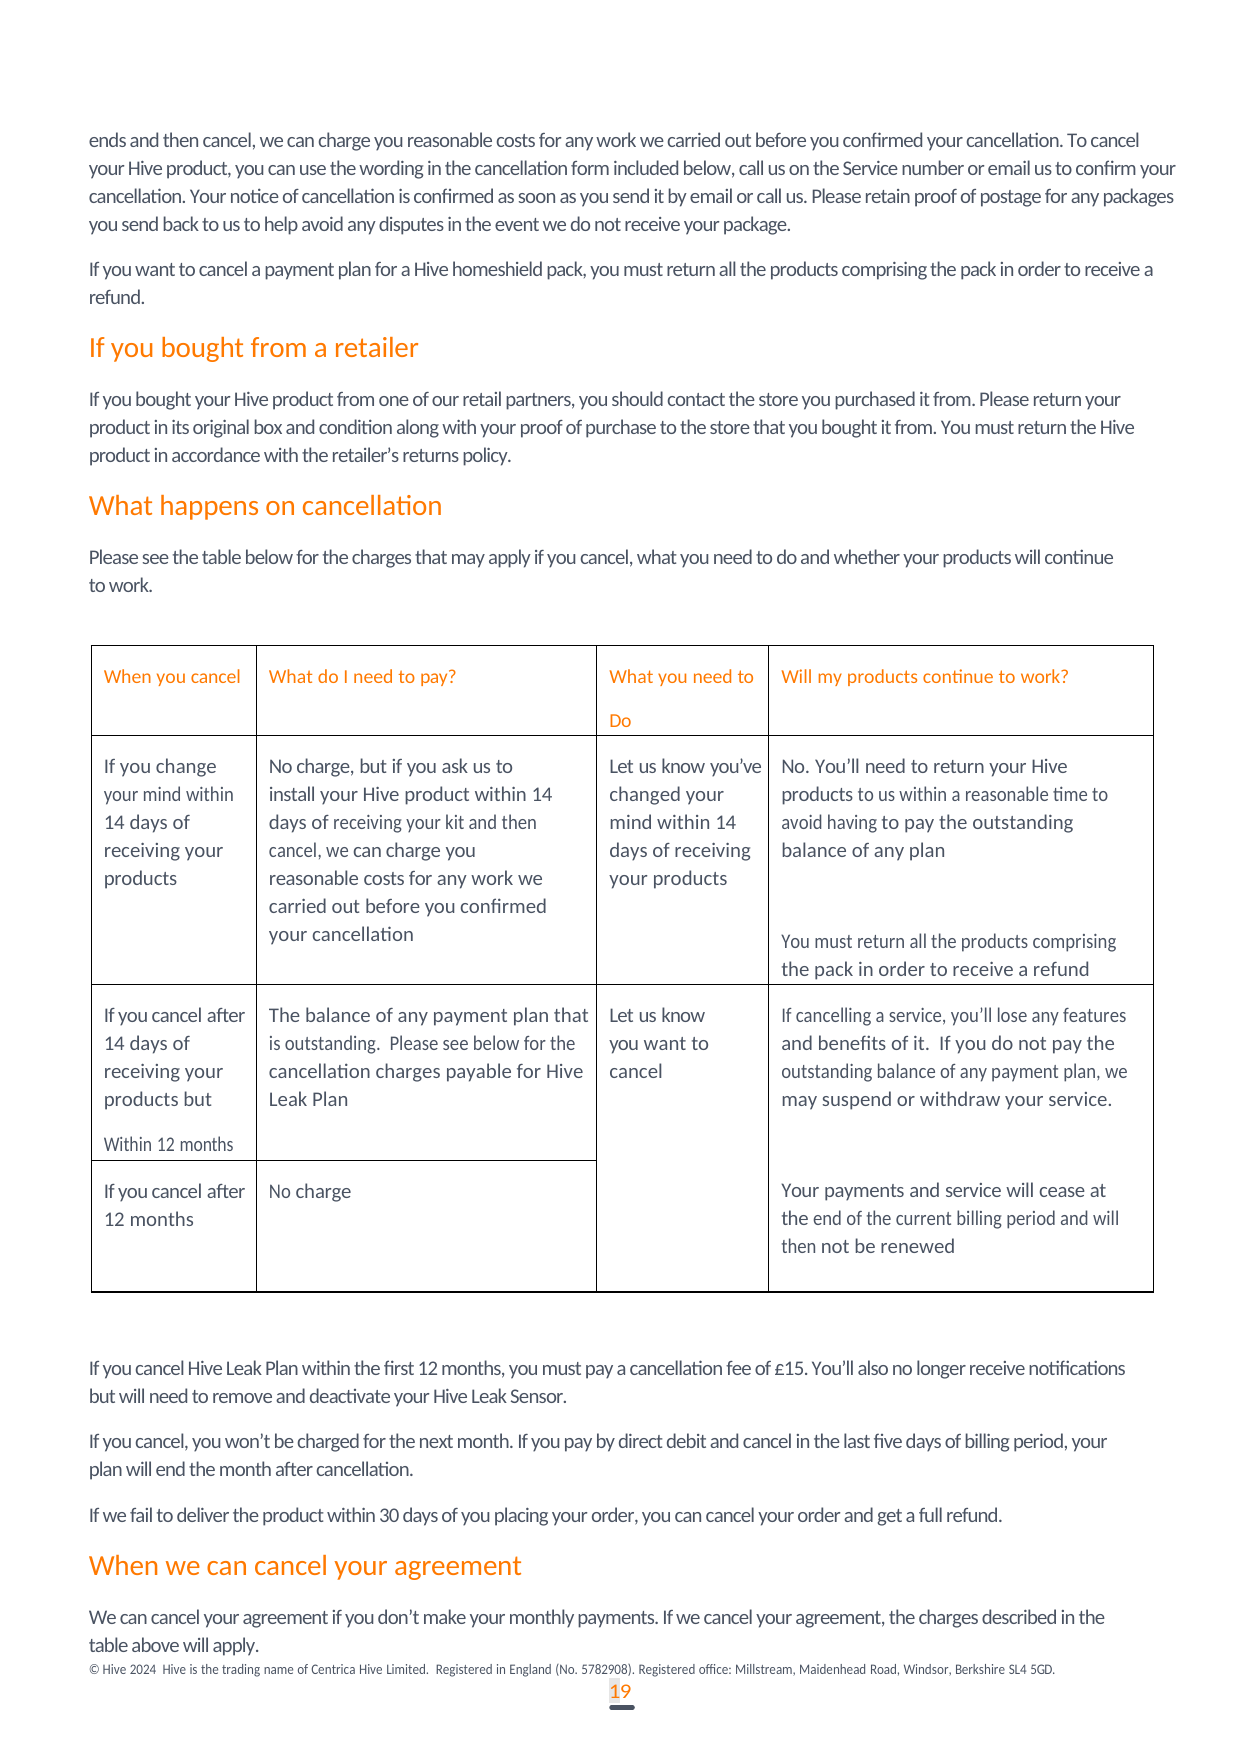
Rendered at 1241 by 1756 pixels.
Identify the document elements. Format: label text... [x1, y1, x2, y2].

text Please see the table below for the charges that may apply if you cancel, what you need to do and whether your products will continue to work. [88, 544, 1127, 597]
table_cell No charge [257, 1161, 596, 1291]
table_cell The balance of any payment plan that is outstanding. Please see below for the cancellation charges payable for Hive Leak Plan [257, 985, 596, 1159]
table_cell No. You’ll need to return your Hive products to us within a reasonable time to avoid having to pay the outstanding balance of any plan You must return all the products comprising the pack in order to receive a refund [769, 736, 1153, 984]
table_header When you cancel [92, 646, 256, 735]
table_cell If you cancel after 12 months [92, 1161, 256, 1291]
subtitle If you want to cancel a payment plan for a Hive homeshield pack, you must return all the products comprising the pack in order to receive a refund. [88, 256, 1178, 309]
text If you bought your Hive product from one of our retail partners, you should contact the store you purchased it from. Please return your product in its original box and condition along with your proof of purchase to the store that you bought it from. You must return the Hive product in accordance with the retailer’s returns policy. [88, 386, 1152, 467]
text If we fail to deliver the product within 30 days of you placing your order, you can cancel your order and get a full refund. [88, 1502, 1178, 1527]
table_cell Let us know you want to cancel [597, 985, 768, 1291]
text If you cancel Hive Leak Plan within the first 12 months, you must pay a cancellation fee of £15. You’ll also no longer receive notifications but will need to remove and deactivate your Hive Leak Sensor. [88, 1355, 1127, 1409]
text We can cancel your agreement if you don’t make your monthly payments. If we cancel your agreement, the charges described in the table above will apply. [88, 1604, 1127, 1657]
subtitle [88, 127, 1178, 236]
text If you cancel, you won’t be charged for the next month. If you pay by direct debit and cancel in the last five days of billing period, your plan will end the month after cancellation. [88, 1429, 1127, 1482]
subtitle What happens on cancellation [88, 487, 1178, 523]
table_cell If you change your mind within 14 days of receiving your products [92, 736, 256, 984]
table_cell If you cancel after 14 days of receiving your products but Within 12 months [92, 985, 256, 1159]
table_header What do I need to pay? [257, 646, 596, 735]
table_header What you need to Do [597, 646, 768, 735]
table_header Will my products continue to work? [769, 646, 1153, 735]
table_cell No charge, but if you ask us to install your Hive product within 14 days of receiving your kit and then cancel, we can charge you reasonable costs for any work we carried out before you confirmed your cancellation [257, 736, 596, 984]
table_cell Let us know you’ve changed your mind within 14 days of receiving your products [597, 736, 768, 984]
table_cell If cancelling a service, you’ll lose any features and benefits of it. If you do not pay the outstanding balance of any payment plan, we may suspend or withdraw your service. Your payments and service will cease at the end of the current billing period and will then not be renewed [769, 985, 1153, 1291]
subtitle If you bought from a retailer [88, 329, 1178, 365]
subtitle When we can cancel your agreement [88, 1547, 1178, 1583]
